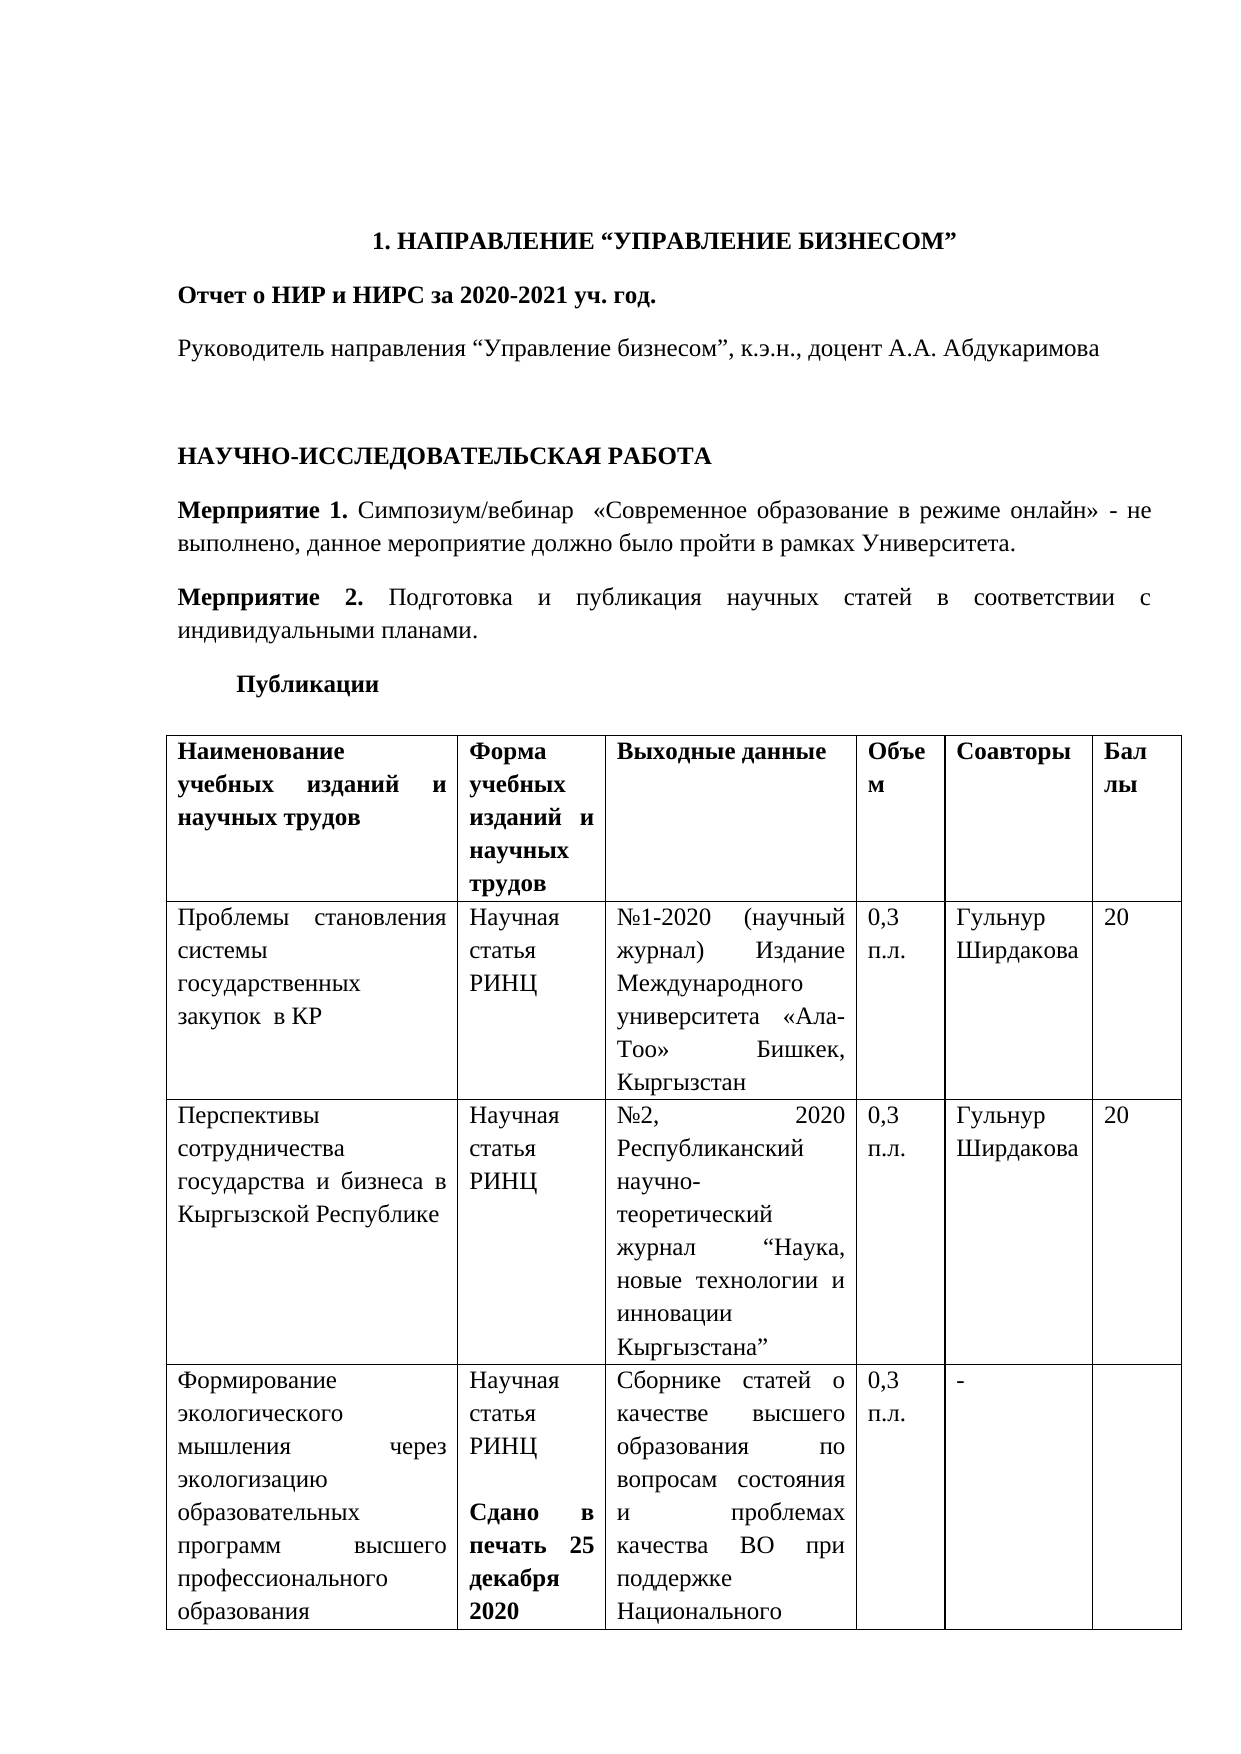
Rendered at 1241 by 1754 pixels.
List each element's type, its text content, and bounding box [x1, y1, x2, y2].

text НАУЧНО-ИССЛЕДОВАТЕЛЬСКАЯ РАБОТА [177, 441, 1152, 470]
table_cell №1-2020 (научный журнал) Издание Международного университета «Ала-Тоо» Бишкек, Кыргызстан [606, 902, 856, 1099]
table_cell Перспективы сотрудничества государства и бизнеса в Кыргызской Республике [167, 1100, 457, 1364]
table_header Соавторы [946, 736, 1092, 901]
table_cell 20 [1093, 1100, 1181, 1364]
table_header Наименование учебных изданий и научных трудов [167, 736, 457, 901]
table_cell Научная статья РИНЦ [458, 1100, 605, 1364]
table_cell 20 [1093, 902, 1181, 1099]
text Руководитель направления “Управление бизнесом”, к.э.н., доцент А.А. Абдукаримова [177, 333, 1152, 362]
table_header Бал лы [1093, 736, 1181, 901]
table_cell Гульнур Ширдакова [946, 902, 1092, 1099]
table_header Форма учебных изданий и научных трудов [458, 736, 605, 901]
table_cell 0,3 п.л. [857, 902, 944, 1099]
table_cell [1093, 1365, 1181, 1629]
table_cell 0,3 п.л. [857, 1100, 944, 1364]
table_cell Научная статья РИНЦ [458, 902, 605, 1099]
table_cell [606, 1365, 856, 1629]
table_cell Гульнур Ширдакова [946, 1100, 1092, 1364]
text 1. НАПРАВЛЕНИЕ “УПРАВЛЕНИЕ БИЗНЕСОМ” [177, 226, 1152, 254]
table_cell - [946, 1365, 1092, 1629]
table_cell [167, 1365, 457, 1629]
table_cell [458, 1365, 605, 1629]
text Мерприятие 1. Симпозиум/вебинар «Современное образование в режиме онлайн» - не выполнено, данное мероприятие должно было пройти в рамках Университета. [177, 495, 1152, 557]
text Мерприятие 2. Подготовка и публикация научных статей в соответствии с индивидуальными планами. [177, 582, 1152, 644]
table_header Выходные данные [606, 736, 856, 901]
text Отчет о НИР и НИРС за 2020-2021 уч. год. [177, 280, 1152, 308]
table_header Объем [857, 736, 944, 901]
table_cell №2, 2020 Республиканский научно-теоретический журнал “Наука, новые технологии и инновации Кыргызстана” [606, 1100, 856, 1364]
table_cell 0,3 п.л. [857, 1365, 944, 1629]
text Публикации [177, 669, 1152, 698]
table_cell Проблемы становления системы государственных закупок в КР [167, 902, 457, 1099]
